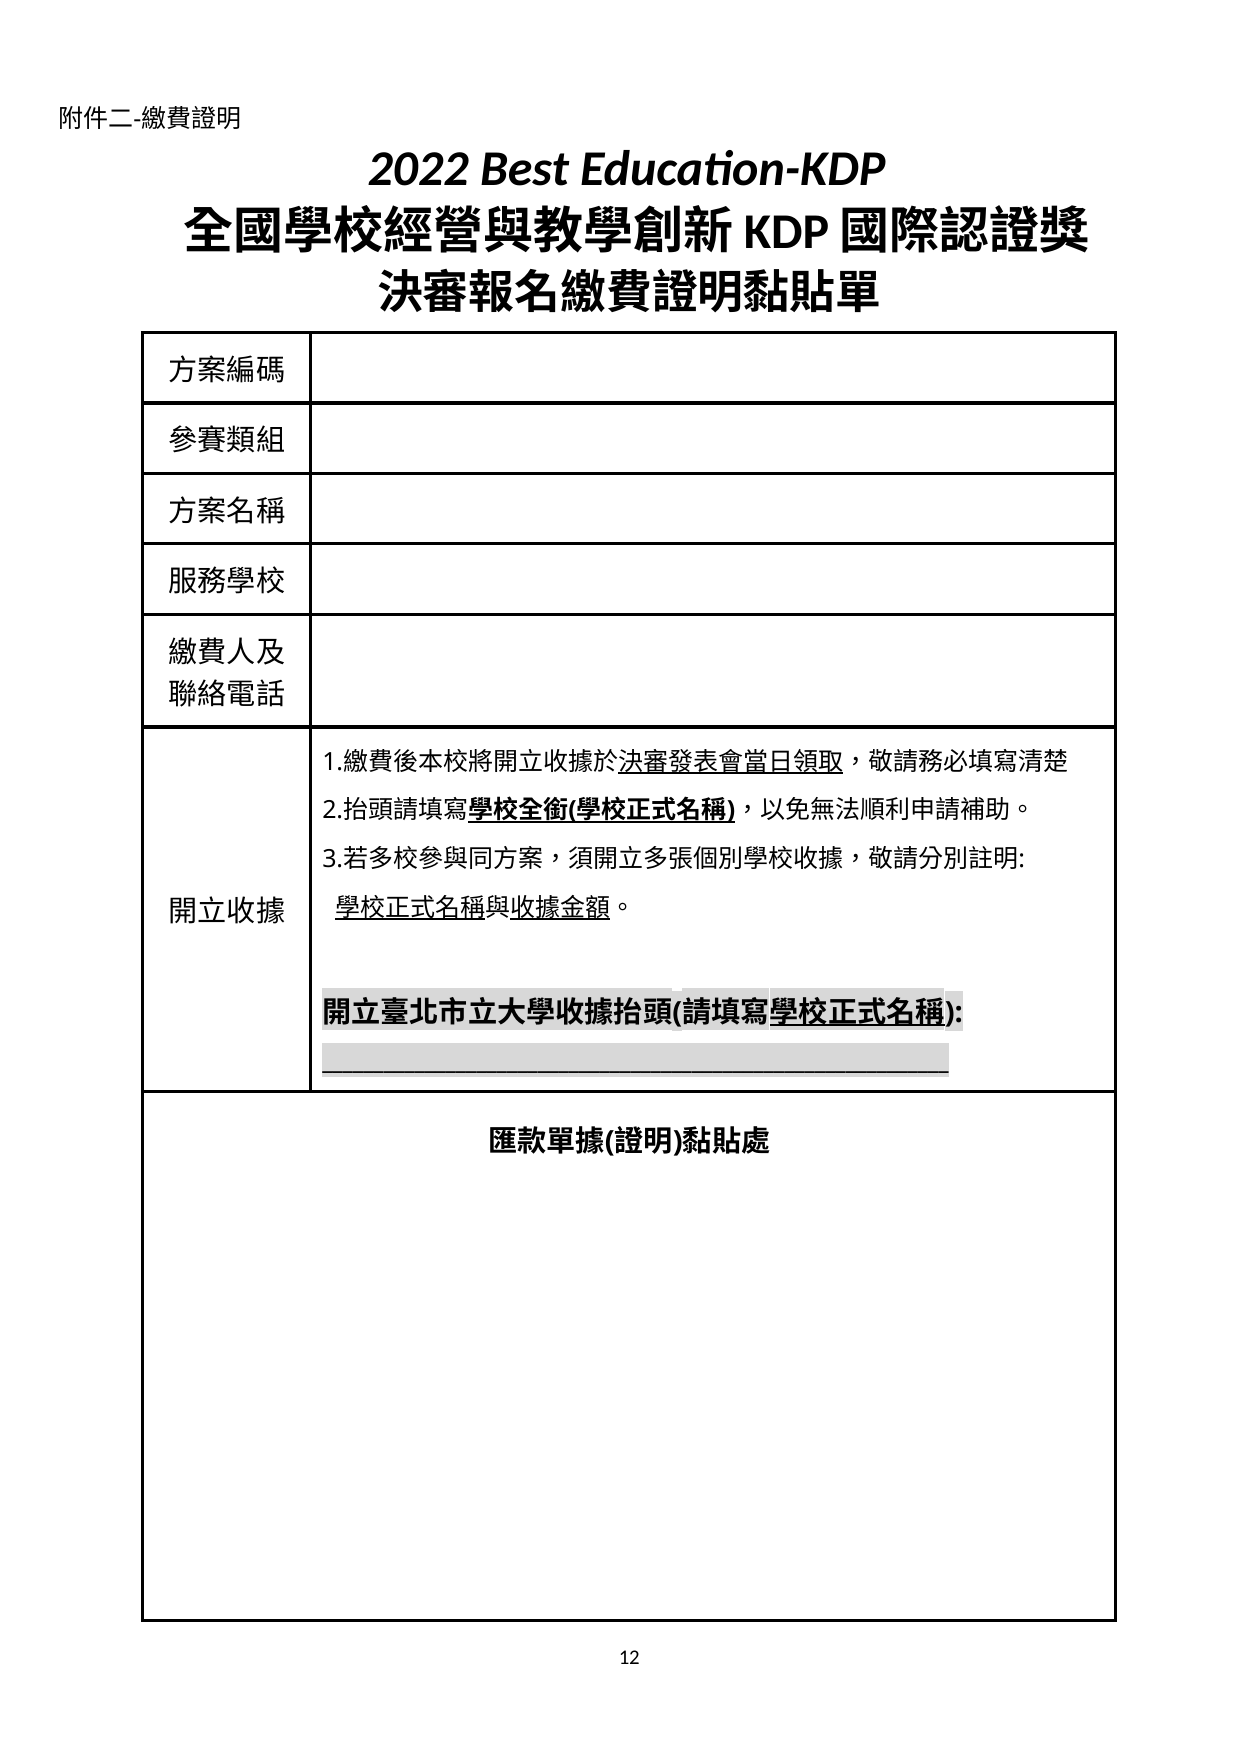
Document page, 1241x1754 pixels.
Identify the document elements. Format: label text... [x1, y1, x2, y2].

table_cell [312, 405, 1114, 472]
table_header 方案編碼 [144, 334, 309, 401]
table_cell 服務學校 [144, 545, 309, 613]
table_cell 參賽類組 [144, 405, 309, 472]
table_cell 方案名稱 [144, 475, 309, 542]
table_cell [312, 475, 1114, 542]
text 附件二-繳費證明 [0, 89, 1199, 137]
text 決審報名繳費證明黏貼單 [59, 271, 1199, 318]
table_cell 繳費人及 聯絡電話 [144, 616, 309, 725]
table_cell [312, 545, 1114, 613]
table_cell [312, 616, 1114, 725]
table_header [312, 334, 1114, 401]
table_cell 匯款單據(證明)黏貼處 [144, 1093, 1114, 1619]
text 全國學校經營與教學創新KDP國際認證獎 [59, 210, 1199, 258]
table_cell 1.繳費後本校將開立收據於決審發表會當日領取，敬請務必填寫清楚 2.抬頭請填寫學校全銜(學校正式名稱)，以免無法順利申請補助。 3.若多校參與同方案，須開立多張個別學校收據，敬請分別註明: 學校正式名稱與收據金額。 開立臺北市立大學收據抬頭(請填寫學校正式名稱): _____________________________________________________________ [312, 729, 1114, 1089]
table_cell 開立收據 [144, 729, 309, 1089]
text 2022 Best Education-KDP [59, 137, 1199, 198]
